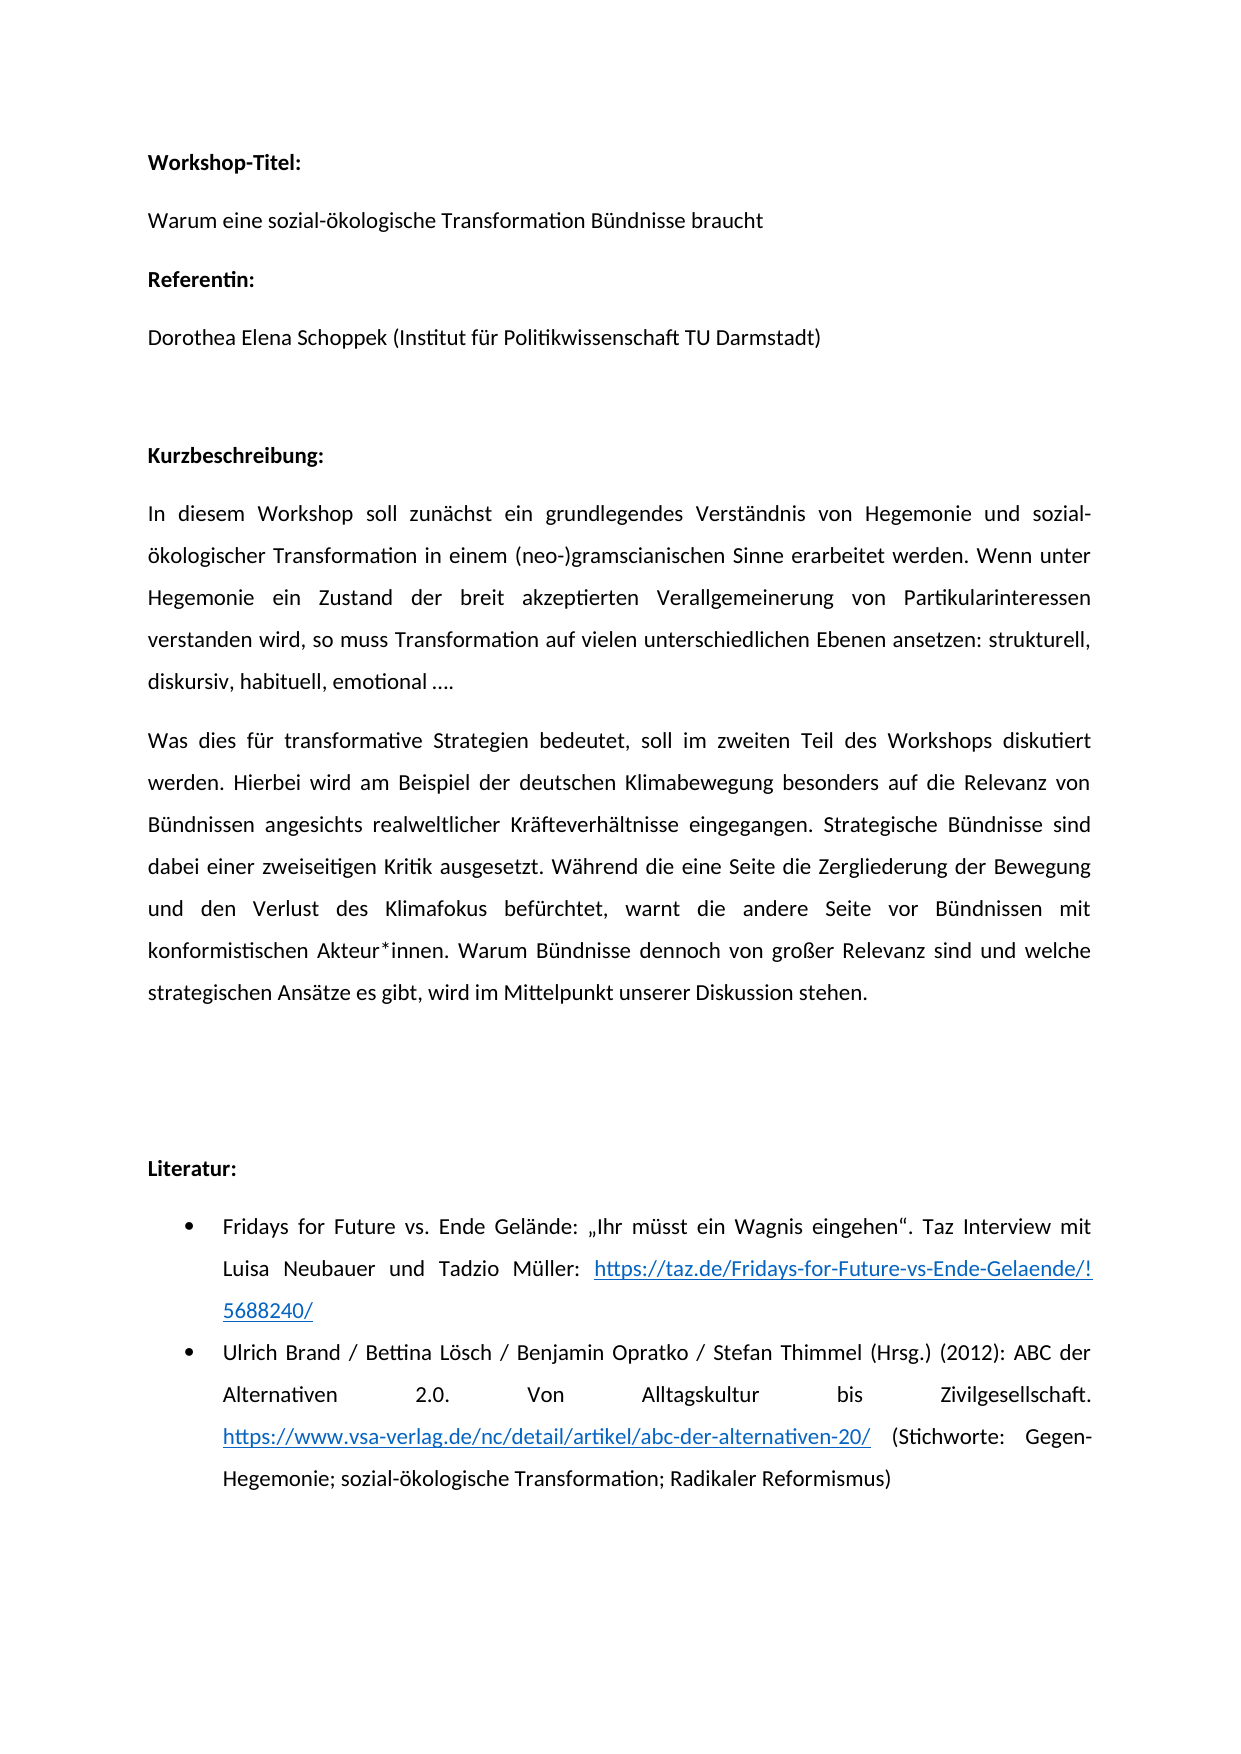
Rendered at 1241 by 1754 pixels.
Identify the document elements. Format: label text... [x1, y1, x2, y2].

list Fridays for Future vs. Ende Gelände: „Ihr müsst ein Wagnis eingehen“. Taz Interview mit Luisa Neubauer und Tadzio Müller: https://taz.de/Fridays-for-Future-vs-Ende-Gelaende/!5688240/ [185, 1212, 1093, 1324]
text Was dies für transformative Strategien bedeutet, soll im zweiten Teil des Workshops diskutiert werden. Hierbei wird am Beispiel der deutschen Klimabewegung besonders auf die Relevanz von Bündnissen angesichts realweltlicher Kräfteverhältnisse eingegangen. Strategische Bündnisse sind dabei einer zweiseitigen Kritik ausgesetzt. Während die eine Seite die Zergliederung der Bewegung und den Verlust des Klimafokus befürchtet, warnt die andere Seite vor Bündnissen mit konformistischen Akteur*innen. Warum Bündnisse dennoch von großer Relevanz sind und welche strategischen Ansätze es gibt, wird im Mittelpunkt unserer Diskussion stehen. [148, 726, 1093, 1006]
text Workshop-Titel: [148, 148, 1093, 176]
text Referentin: [148, 265, 1093, 293]
list Ulrich Brand / Bettina Lösch / Benjamin Opratko / Stefan Thimmel (Hrsg.) (2012): ABC der Alternativen 2.0. Von Alltagskultur bis Zivilgesellschaft. https://www.vsa-verlag.de/nc/detail/artikel/abc-der-alternativen-20/ (Stichworte: Gegen-Hegemonie; sozial-ökologische Transformation; Radikaler Reformismus) [185, 1338, 1093, 1492]
text In diesem Workshop soll zunächst ein grundlegendes Verständnis von Hegemonie und sozial-ökologischer Transformation in einem (neo-)gramscianischen Sinne erarbeitet werden. Wenn unter Hegemonie ein Zustand der breit akzeptierten Verallgemeinerung von Partikularinteressen verstanden wird, so muss Transformation auf vielen unterschiedlichen Ebenen ansetzen: strukturell, diskursiv, habituell, emotional …. [148, 499, 1093, 695]
text Kurzbeschreibung: [148, 441, 1093, 469]
text Dorothea Elena Schoppek (Institut für Politikwissenschaft TU Darmstadt) [148, 323, 1093, 352]
text Literatur: [148, 1154, 1093, 1182]
text Warum eine sozial-ökologische Transformation Bündnisse braucht [148, 206, 1093, 234]
